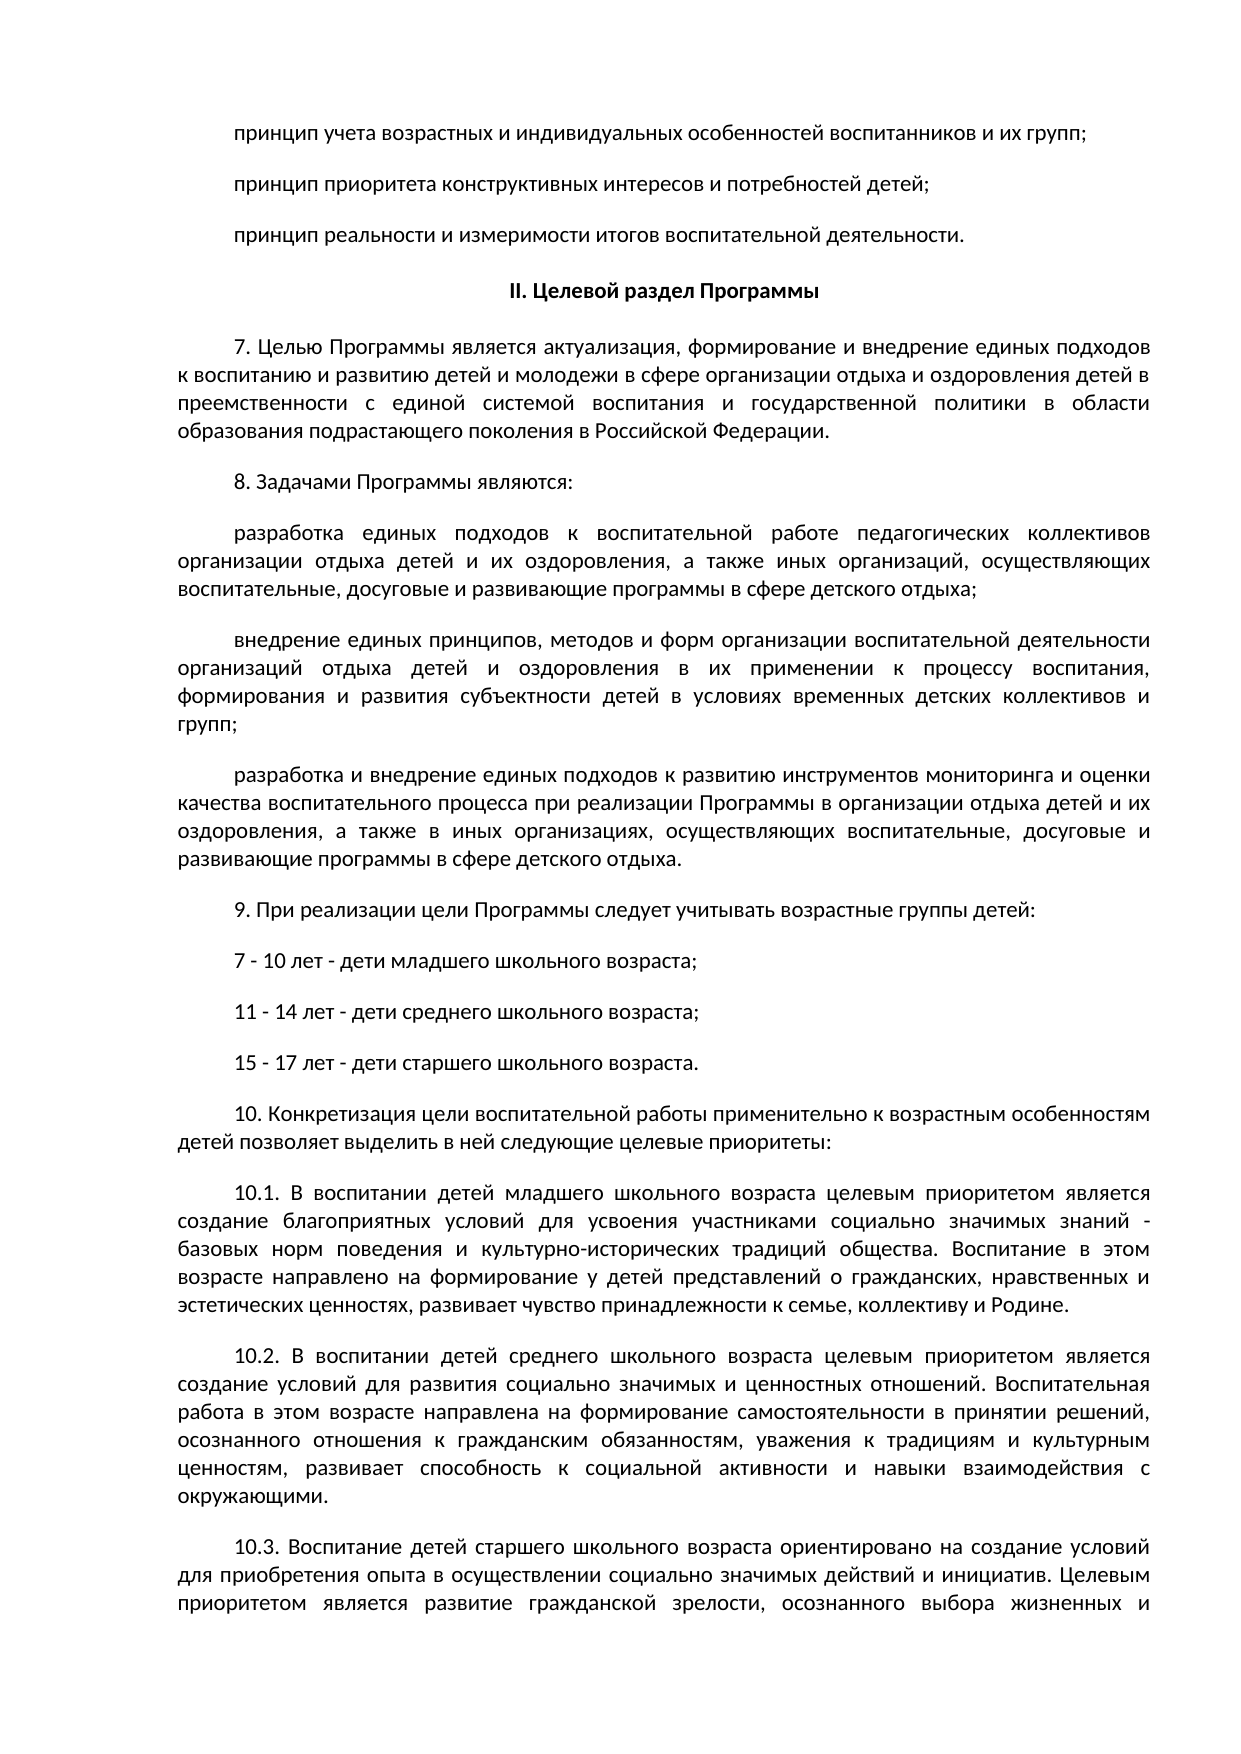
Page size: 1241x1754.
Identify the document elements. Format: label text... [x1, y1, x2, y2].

text 10.1. В воспитании детей младшего школьного возраста целевым приоритетом является создание благоприятных условий для усвоения участниками социально значимых знаний - базовых норм поведения и культурно-исторических традиций общества. Воспитание в этом возрасте направлено на формирование у детей представлений о гражданских, нравственных и эстетических ценностях, развивает чувство принадлежности к семье, коллективу и Родине. [177, 1178, 1152, 1318]
text разработка и внедрение единых подходов к развитию инструментов мониторинга и оценки качества воспитательного процесса при реализации Программы в организации отдыха детей и их оздоровления, а также в иных организациях, осуществляющих воспитательные, досуговые и развивающие программы в сфере детского отдыха. [177, 760, 1152, 872]
title II. Целевой раздел Программы [177, 276, 1152, 304]
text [177, 1532, 1152, 1616]
text 9. При реализации цели Программы следует учитывать возрастные группы детей: [177, 895, 1152, 923]
text 7. Целью Программы является актуализация, формирование и внедрение единых подходов к воспитанию и развитию детей и молодежи в сфере организации отдыха и оздоровления детей в преемственности с единой системой воспитания и государственной политики в области образования подрастающего поколения в Российской Федерации. [177, 332, 1152, 444]
text 10.2. В воспитании детей среднего школьного возраста целевым приоритетом является создание условий для развития социально значимых и ценностных отношений. Воспитательная работа в этом возрасте направлена на формирование самостоятельности в принятии решений, осознанного отношения к гражданским обязанностям, уважения к традициям и культурным ценностям, развивает способность к социальной активности и навыки взаимодействия с окружающими. [177, 1341, 1152, 1509]
text внедрение единых принципов, методов и форм организации воспитательной деятельности организаций отдыха детей и оздоровления в их применении к процессу воспитания, формирования и развития субъектности детей в условиях временных детских коллективов и групп; [177, 625, 1152, 737]
text принцип реальности и измеримости итогов воспитательной деятельности. [177, 220, 1152, 248]
text 7 - 10 лет - дети младшего школьного возраста; [177, 946, 1152, 974]
text принцип приоритета конструктивных интересов и потребностей детей; [177, 169, 1152, 197]
text разработка единых подходов к воспитательной работе педагогических коллективов организации отдыха детей и их оздоровления, а также иных организаций, осуществляющих воспитательные, досуговые и развивающие программы в сфере детского отдыха; [177, 518, 1152, 602]
text принцип учета возрастных и индивидуальных особенностей воспитанников и их групп; [177, 118, 1152, 146]
text 8. Задачами Программы являются: [177, 467, 1152, 495]
text 11 - 14 лет - дети среднего школьного возраста; [177, 997, 1152, 1025]
text 10. Конкретизация цели воспитательной работы применительно к возрастным особенностям детей позволяет выделить в ней следующие целевые приоритеты: [177, 1099, 1152, 1155]
text 15 - 17 лет - дети старшего школьного возраста. [177, 1048, 1152, 1076]
